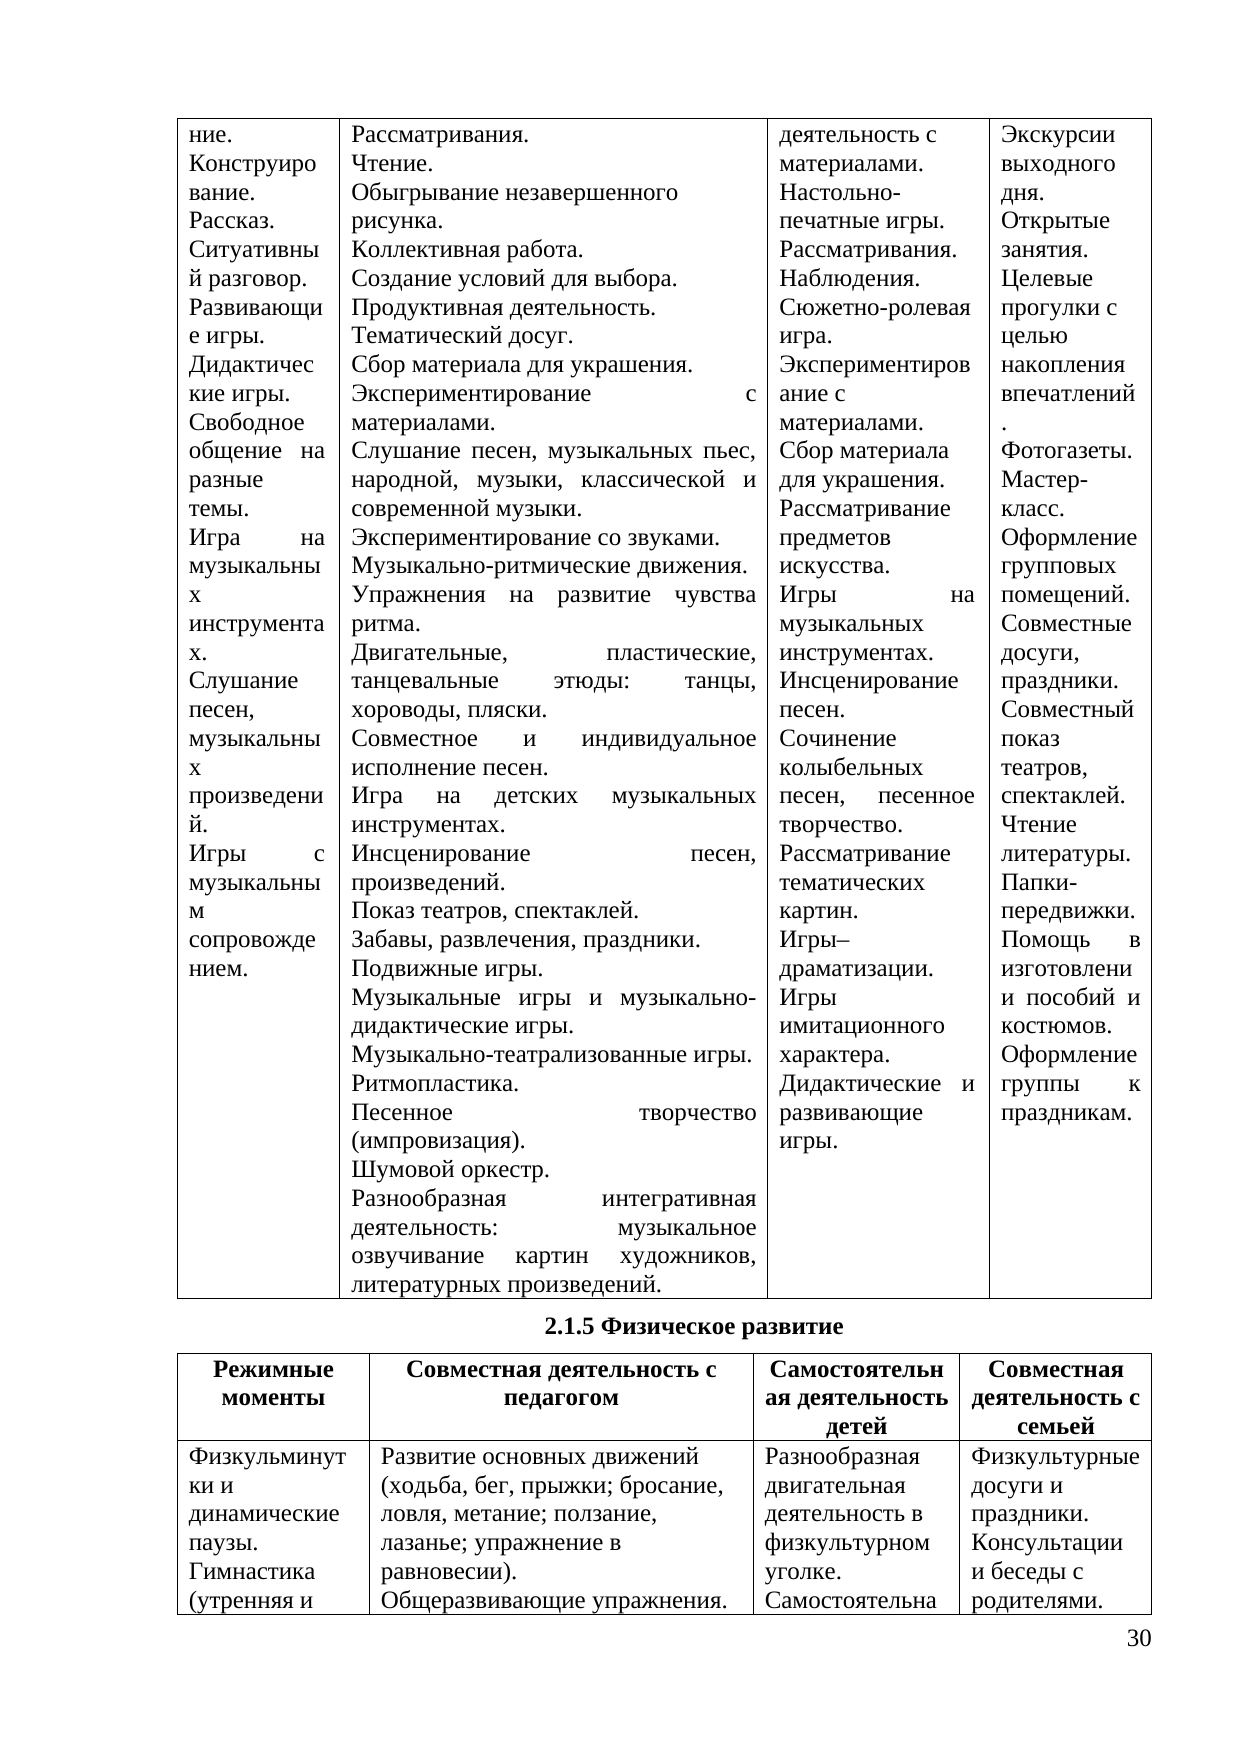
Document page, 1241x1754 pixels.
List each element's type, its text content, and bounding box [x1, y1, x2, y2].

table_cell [178, 119, 339, 1298]
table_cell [178, 1441, 369, 1613]
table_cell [370, 1441, 753, 1613]
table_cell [754, 1441, 959, 1613]
table_header Совместная деятельность с педагогом [370, 1354, 753, 1440]
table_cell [768, 119, 989, 1298]
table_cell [340, 119, 767, 1298]
table_header Режимные моменты [178, 1354, 369, 1440]
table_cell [990, 119, 1151, 1298]
text 2.1.5 Физическое развитие [177, 1311, 1152, 1340]
table_header Совместная деятельность с семьей [960, 1354, 1151, 1440]
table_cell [960, 1441, 1151, 1613]
table_header Самостоятельная деятельность детей [754, 1354, 959, 1440]
